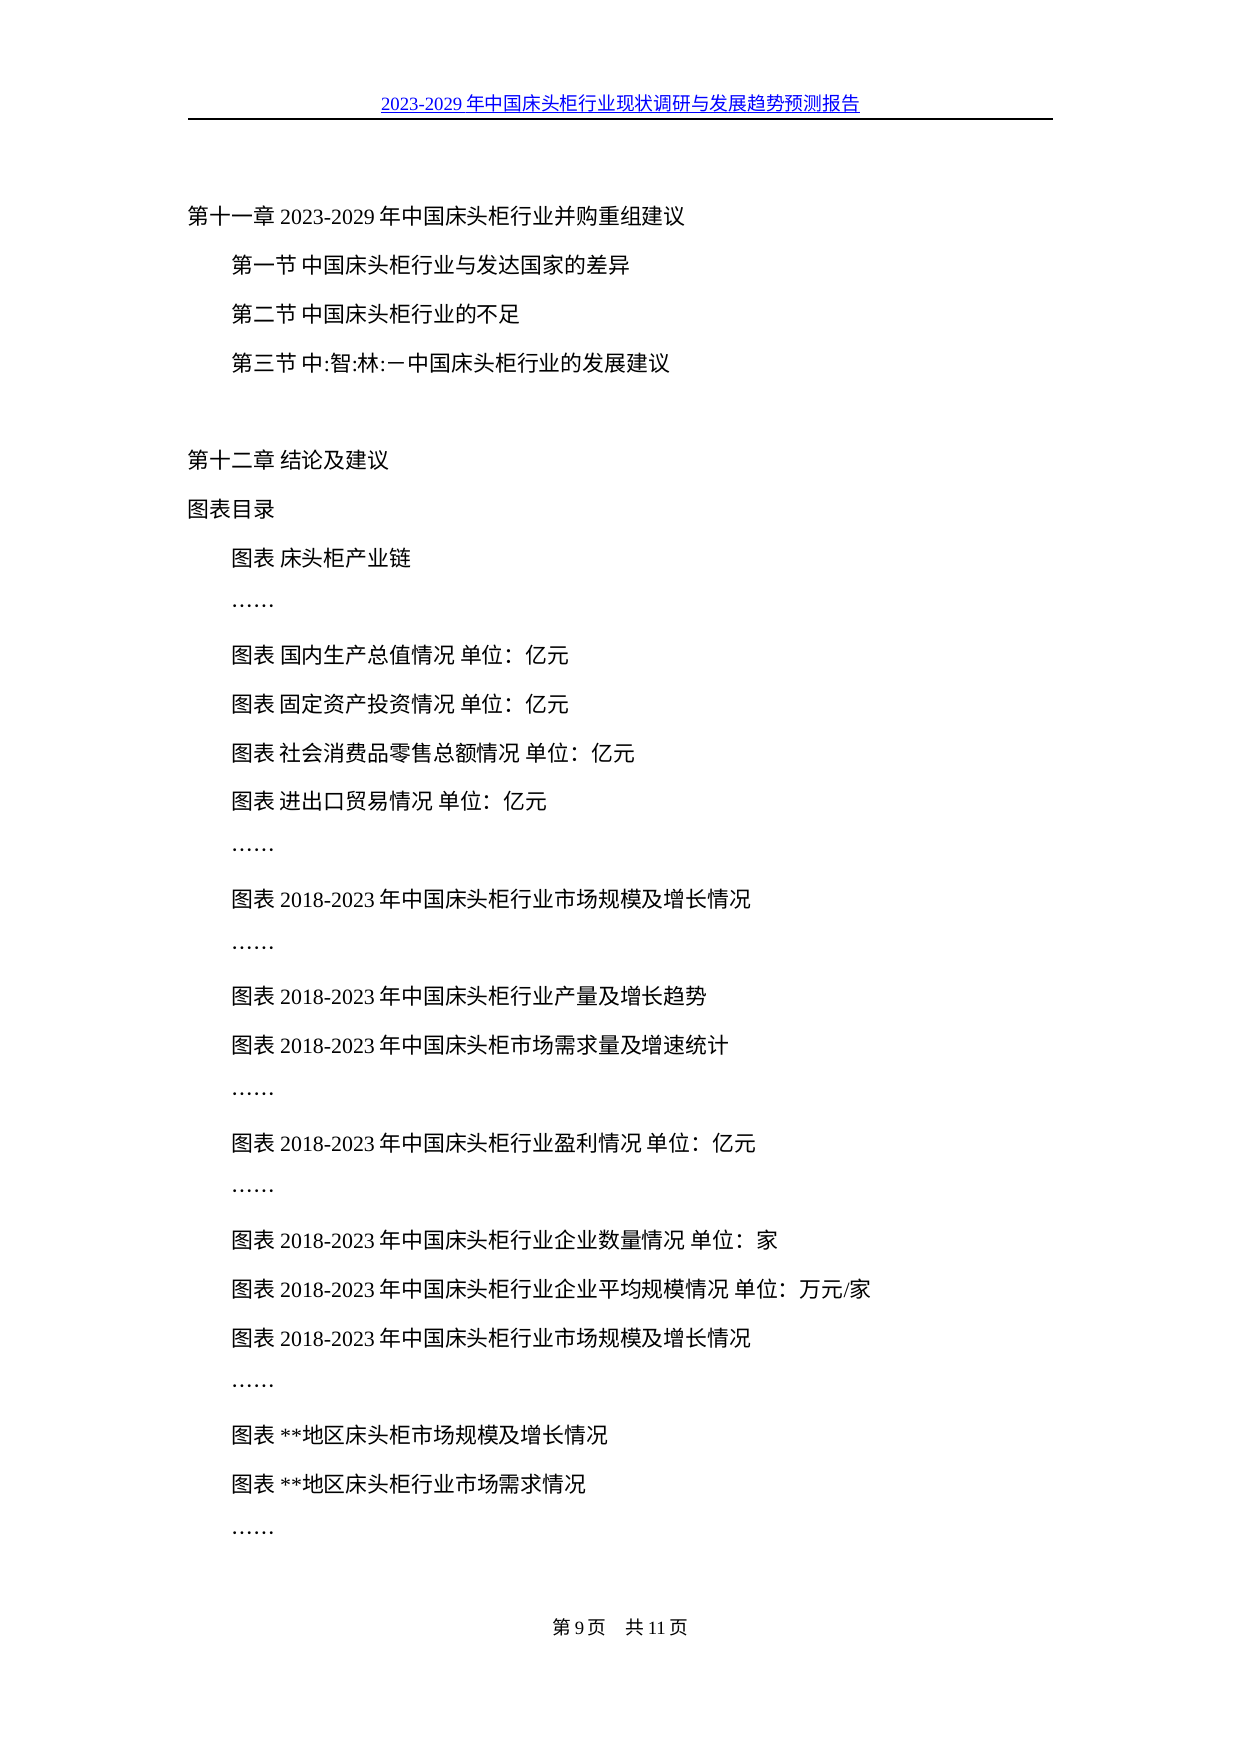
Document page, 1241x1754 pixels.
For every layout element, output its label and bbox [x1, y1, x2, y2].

text [187, 150, 1053, 1548]
